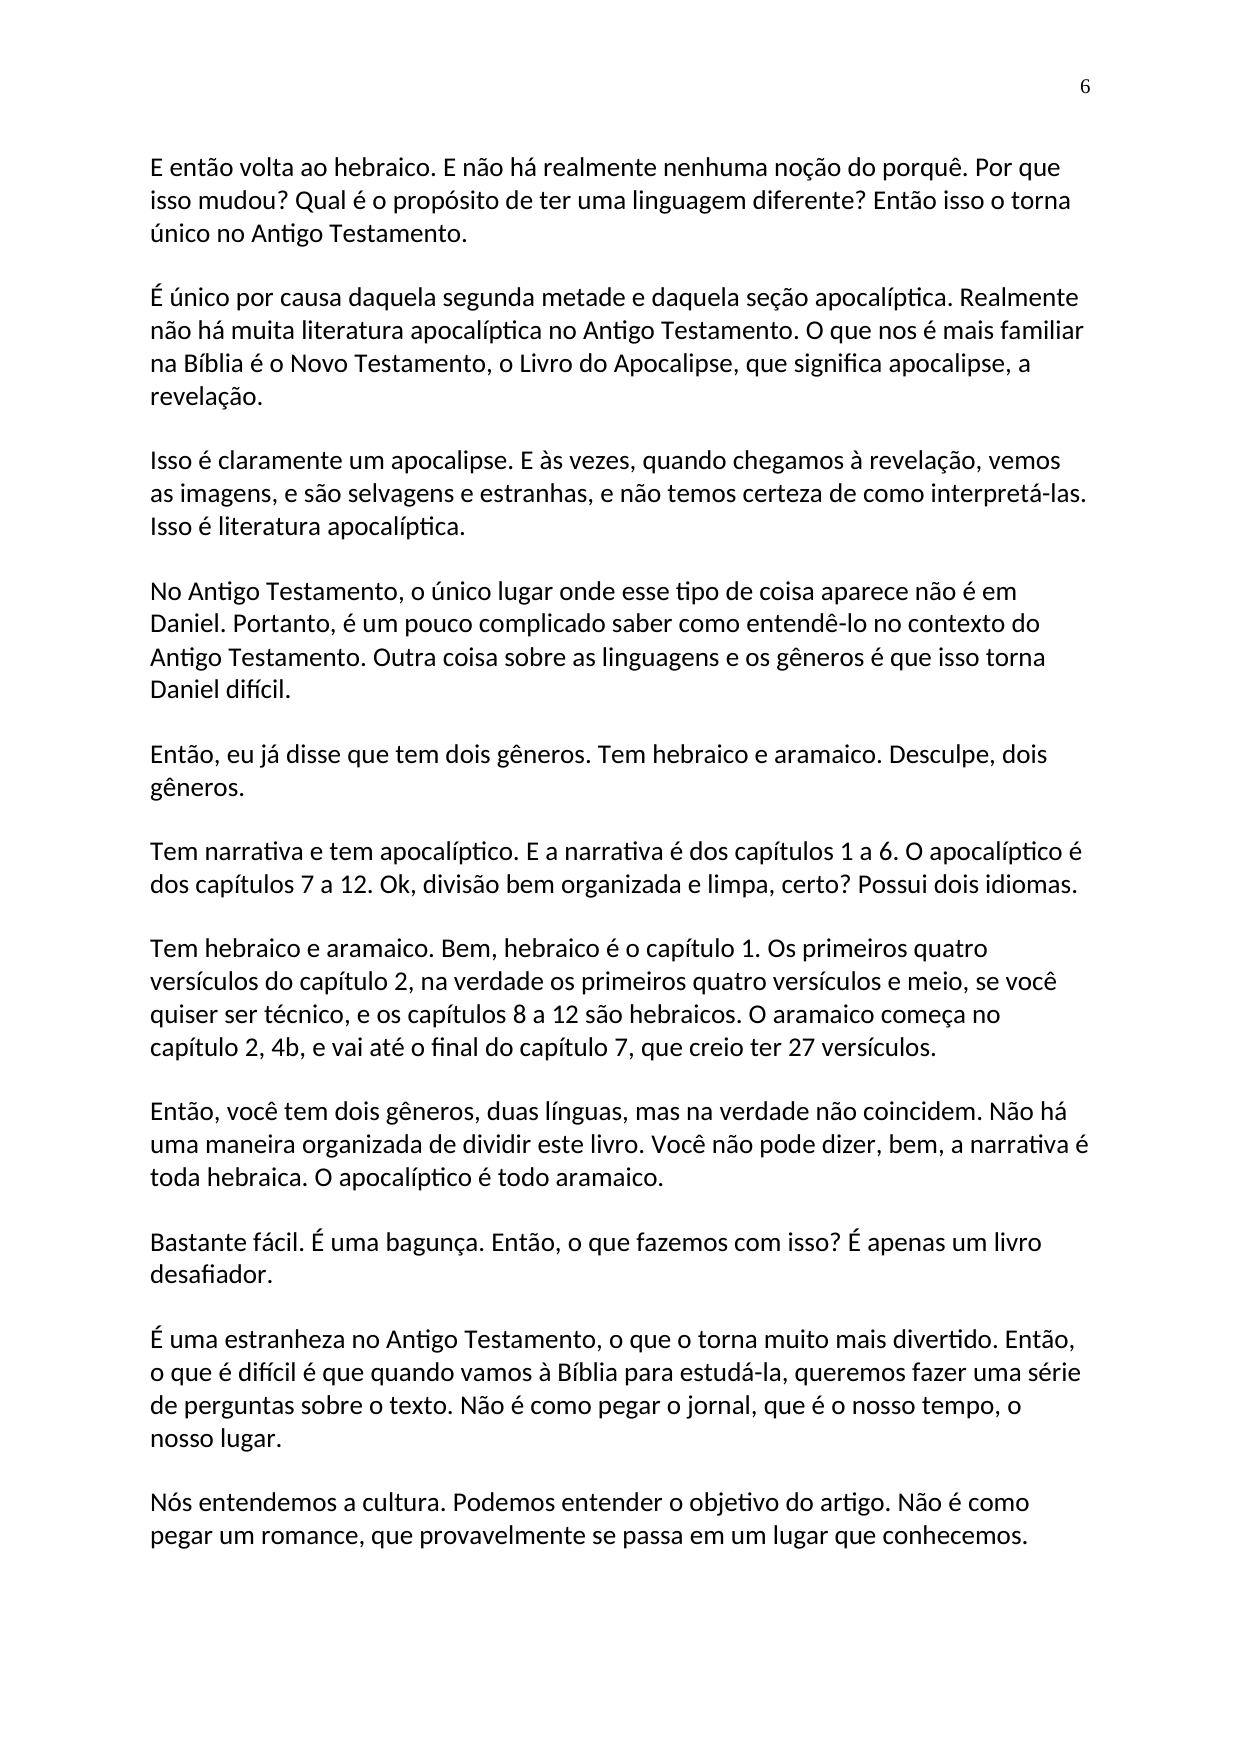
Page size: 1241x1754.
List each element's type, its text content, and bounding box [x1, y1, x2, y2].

text É único por causa daquela segunda metade e daquela seção apocalíptica. Realmente não há muita literatura apocalíptica no Antigo Testamento. O que nos é mais familiar na Bíblia é o Novo Testamento, o Livro do Apocalipse, que significa apocalipse, a revelação. [150, 280, 1090, 412]
text Então, eu já disse que tem dois gêneros. Tem hebraico e aramaico. Desculpe, dois gêneros. [150, 737, 1090, 803]
text Tem hebraico e aramaico. Bem, hebraico é o capítulo 1. Os primeiros quatro versículos do capítulo 2, na verdade os primeiros quatro versículos e meio, se você quiser ser técnico, e os capítulos 8 a 12 são hebraicos. O aramaico começa no capítulo 2, 4b, e vai até o final do capítulo 7, que creio ter 27 versículos. [150, 931, 1090, 1063]
text Nós entendemos a cultura. Podemos entender o objetivo do artigo. Não é como pegar um romance, que provavelmente se passa em um lugar que conhecemos. [150, 1485, 1090, 1551]
text E então volta ao hebraico. E não há realmente nenhuma noção do porquê. Por que isso mudou? Qual é o propósito de ter uma linguagem diferente? Então isso o torna único no Antigo Testamento. [150, 150, 1090, 249]
text No Antigo Testamento, o único lugar onde esse tipo de coisa aparece não é em Daniel. Portanto, é um pouco complicado saber como entendê-lo no contexto do Antigo Testamento. Outra coisa sobre as linguagens e os gêneros é que isso torna Daniel difícil. [150, 574, 1090, 706]
text Bastante fácil. É uma bagunça. Então, o que fazemos com isso? É apenas um livro desafiador. [150, 1225, 1090, 1291]
text Isso é claramente um apocalipse. E às vezes, quando chegamos à revelação, vemos as imagens, e são selvagens e estranhas, e não temos certeza de como interpretá-las. Isso é literatura apocalíptica. [150, 443, 1090, 542]
text É uma estranheza no Antigo Testamento, o que o torna muito mais divertido. Então, o que é difícil é que quando vamos à Bíblia para estudá-la, queremos fazer uma série de perguntas sobre o texto. Não é como pegar o jornal, que é o nosso tempo, o nosso lugar. [150, 1322, 1090, 1454]
text Então, você tem dois gêneros, duas línguas, mas na verdade não coincidem. Não há uma maneira organizada de dividir este livro. Você não pode dizer, bem, a narrativa é toda hebraica. O apocalíptico é todo aramaico. [150, 1094, 1090, 1193]
text Tem narrativa e tem apocalíptico. E a narrativa é dos capítulos 1 a 6. O apocalíptico é dos capítulos 7 a 12. Ok, divisão bem organizada e limpa, certo? Possui dois idiomas. [150, 834, 1090, 900]
